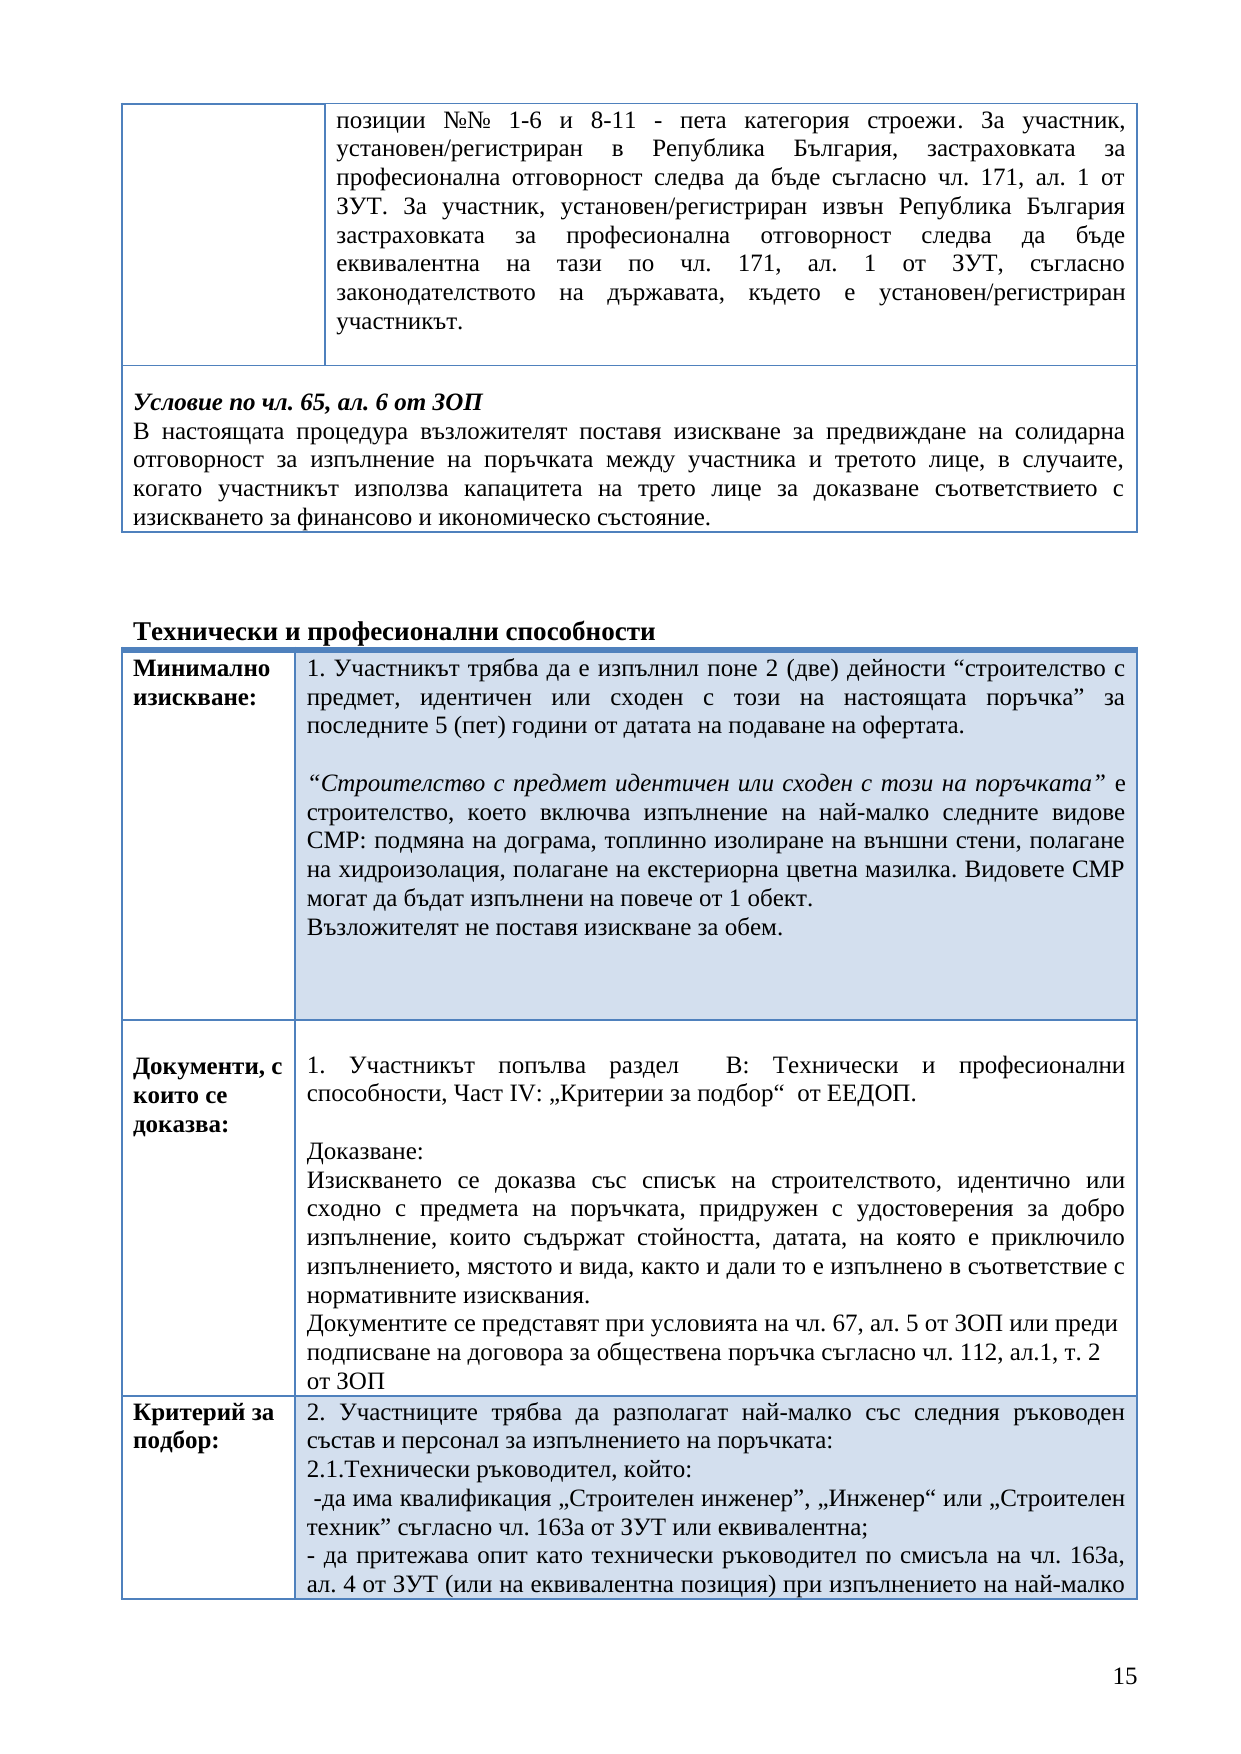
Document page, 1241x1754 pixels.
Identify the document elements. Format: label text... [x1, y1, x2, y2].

table_cell Минимално изискване: [123, 653, 294, 1019]
table_cell 1. Участникът трябва да е изпълнил поне 2 (две) дейности “строителство с предмет, идентичен или сходен с този на настоящата поръчка” за последните 5 (пет) години от датата на подаване на офертата. “Строителство с предмет идентичен или сходен с този на поръчката” е строителство, което включва изпълнение на най-малко следните видове СМР: подмяна на дограма, топлинно изолиране на външни стени, полагане на хидроизолация, полагане на екстериорна цветна мазилка. Видовете СМР могат да бъдат изпълнени на повече от 1 обект. Възложителят не поставя изискване за обем. [296, 653, 1136, 1019]
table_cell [296, 1397, 1136, 1598]
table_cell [326, 104, 1136, 365]
table_header Технически и професионални способности [122, 562, 1137, 647]
table_cell Условие по чл. 65, ал. 6 от ЗОП В настоящата процедура възложителят поставя изискване за предвиждане на солидарна отговорност за изпълнение на поръчката между участника и третото лице, в случаите, когато участникът използва капацитета на трето лице за доказване съответствието с изискването за финансово и икономическо състояние. [123, 366, 1136, 531]
table_cell Документи, с които се доказва: [123, 1021, 294, 1395]
table_cell 1. Участникът попълва раздел В: Технически и професионални способности, Част IV: „Критерии за подбор“ от ЕЕДОП. Доказване: Изискването се доказва със списък на строителството, идентично или сходно с предмета на поръчката, придружен с удостоверения за добро изпълнение, които съдържат стойността, датата, на която е приключило изпълнението, мястото и вида, както и дали то е изпълнено в съответствие с нормативните изисквания. Документите се представят при условията на чл. 67, ал. 5 от ЗОП или преди подписване на договора за обществена поръчка съгласно чл. 112, ал.1, т. 2 от ЗОП [296, 1021, 1136, 1395]
table_cell Критерий за подбор: [123, 1397, 294, 1598]
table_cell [123, 105, 324, 365]
